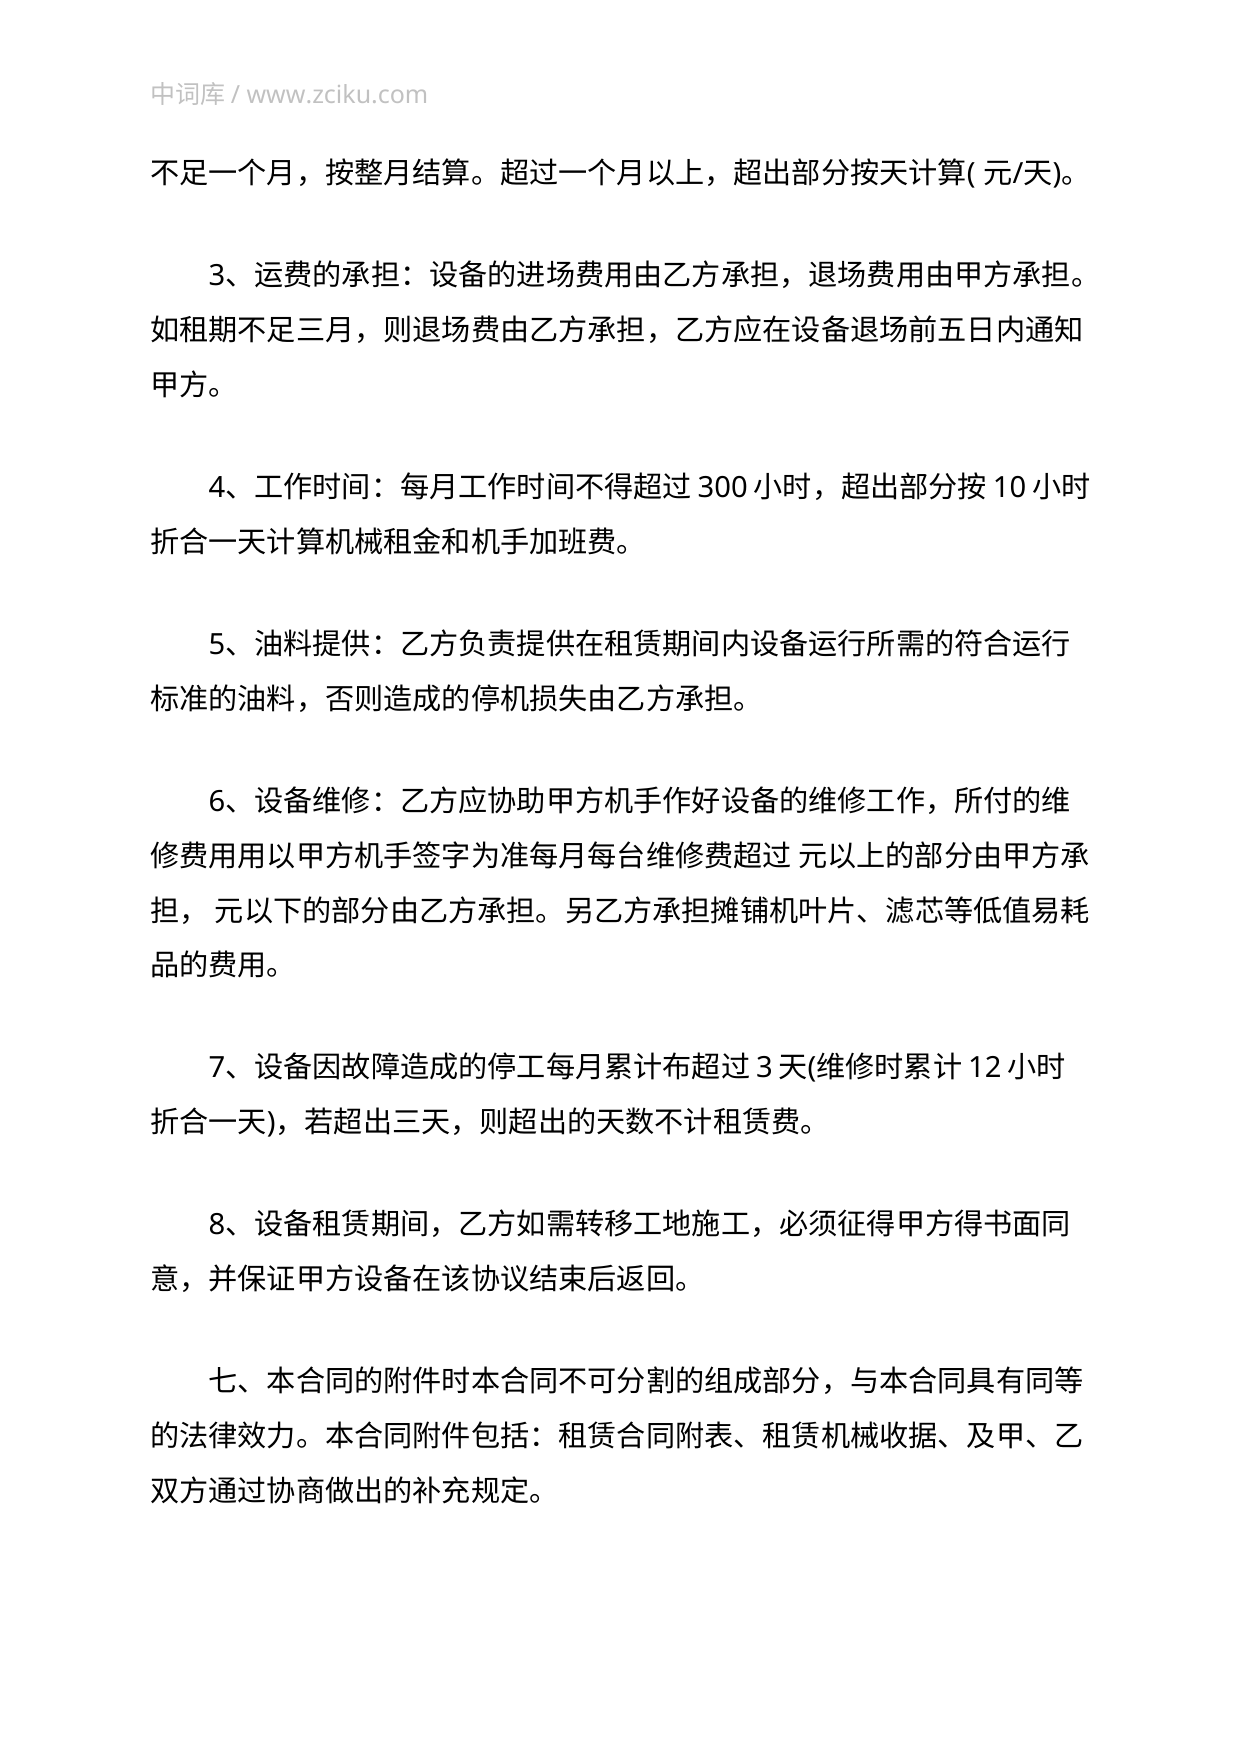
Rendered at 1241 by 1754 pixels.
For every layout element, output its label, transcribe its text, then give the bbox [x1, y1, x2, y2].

text 七、本合同的附件时本合同不可分割的组成部分，与本合同具有同等的法律效力。本合同附件包括：租赁合同附表、租赁机械收据、及甲、乙双方通过协商做出的补充规定。 [150, 1357, 1090, 1509]
text 6、设备维修：乙方应协助甲方机手作好设备的维修工作，所付的维修费用用以甲方机手签字为准每月每台维修费超过 元以上的部分由甲方承担， 元以下的部分由乙方承担。另乙方承担摊铺机叶片、滤芯等低值易耗品的费用。 [150, 777, 1090, 984]
text 4、工作时间：每月工作时间不得超过300小时，超出部分按10小时折合一天计算机械租金和机手加班费。 [150, 464, 1090, 561]
text 7、设备因故障造成的停工每月累计布超过3天(维修时累计12小时折合一天)，若超出三天，则超出的天数不计租赁费。 [150, 1044, 1090, 1141]
text 5、油料提供：乙方负责提供在租赁期间内设备运行所需的符合运行标准的油料，否则造成的停机损失由乙方承担。 [150, 620, 1090, 718]
text 8、设备租赁期间，乙方如需转移工地施工，必须征得甲方得书面同意，并保证甲方设备在该协议结束后返回。 [150, 1201, 1090, 1298]
text 3、运费的承担：设备的进场费用由乙方承担，退场费用由甲方承担。如租期不足三月，则退场费由乙方承担，乙方应在设备退场前五日内通知甲方。 [150, 252, 1090, 404]
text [150, 150, 1090, 192]
